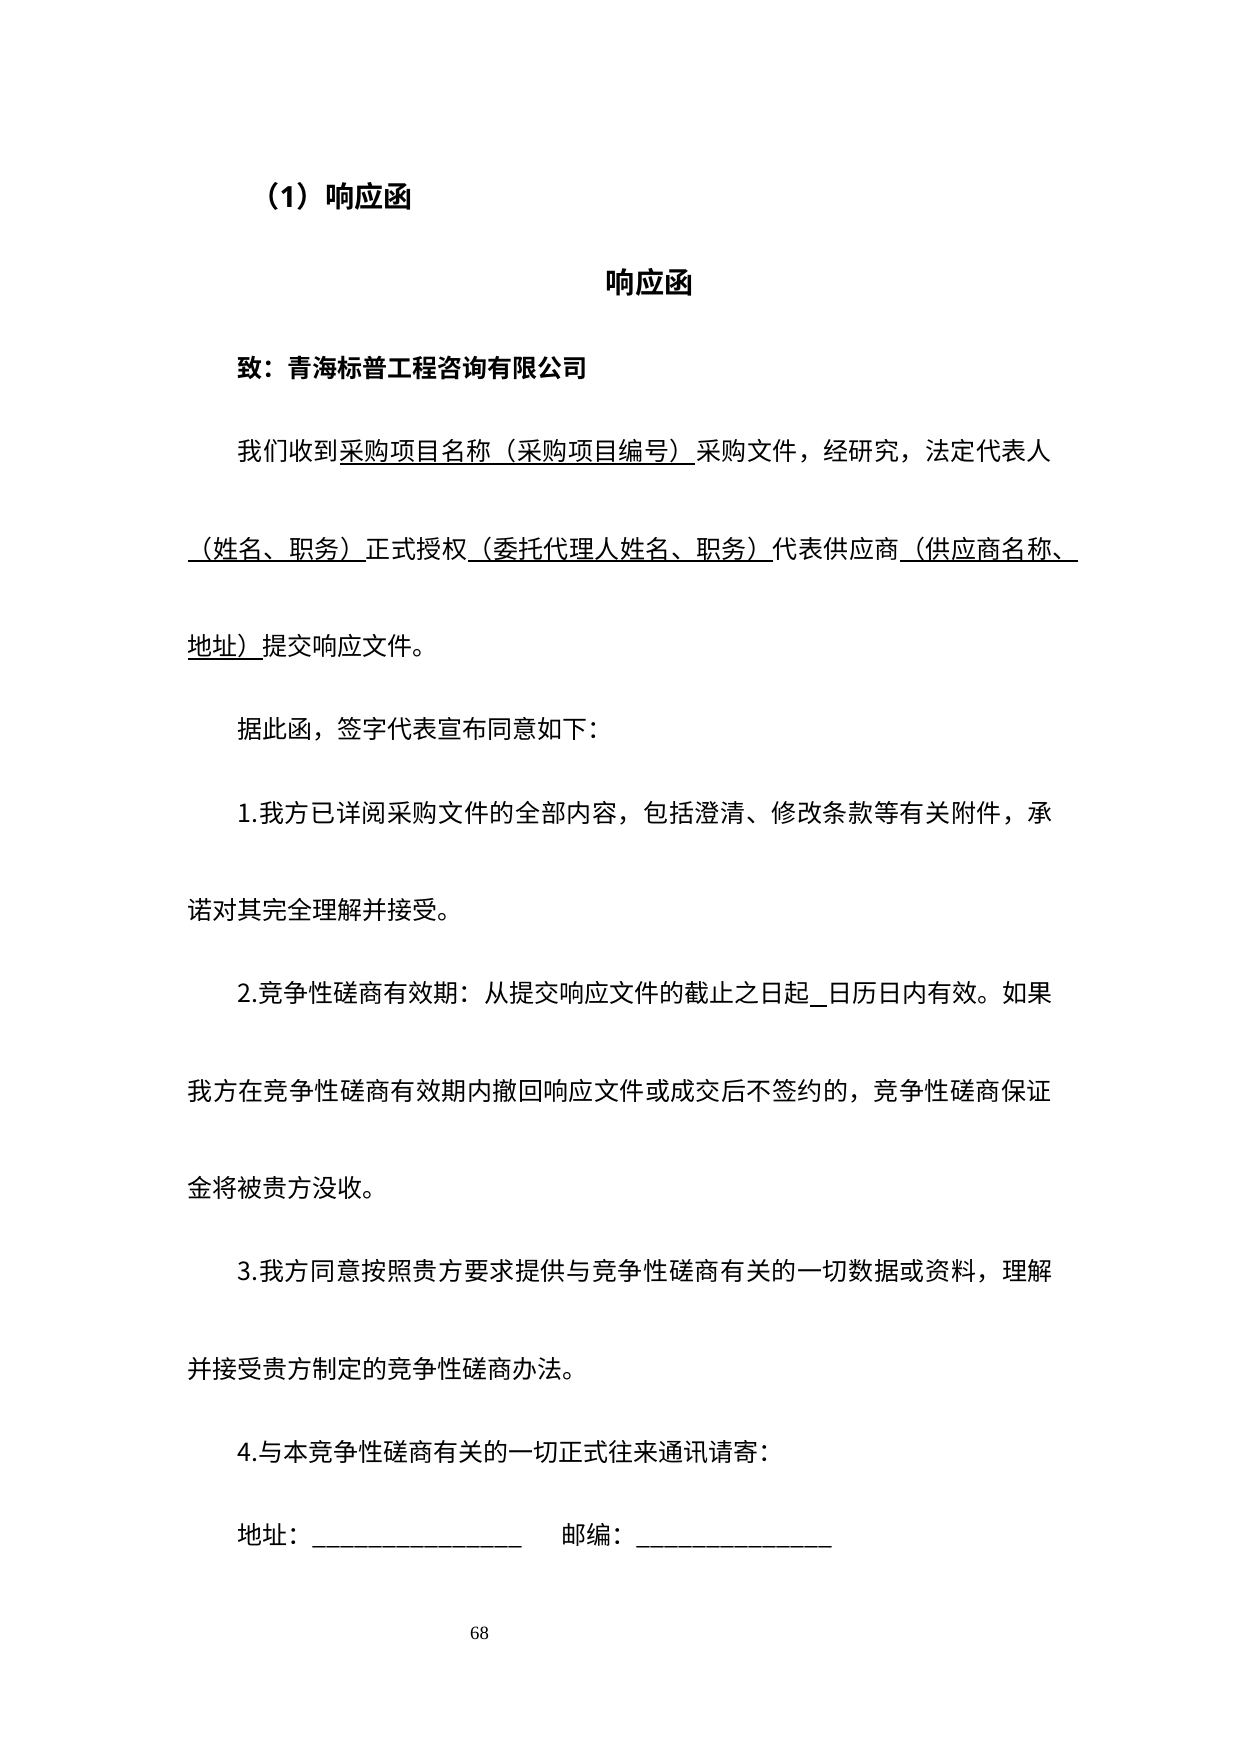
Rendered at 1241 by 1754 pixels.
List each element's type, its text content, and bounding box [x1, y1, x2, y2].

title （1）响应函 [187, 162, 1053, 227]
text 1.我方已详阅采购文件的全部内容，包括澄清、修改条款等有关附件，承诺对其完全理解并接受。 [187, 779, 1053, 941]
text 我们收到采购项目名称（采购项目编号）采购文件，经研究，法定代表人（姓名、职务）正式授权（委托代理人姓名、职务）代表供应商（供应商名称、地址）提交响应文件。 [187, 417, 1053, 677]
text 致：青海标普工程咨询有限公司 [187, 334, 1053, 399]
text 2.竞争性磋商有效期：从提交响应文件的截止之日起 日历日内有效。如果我方在竞争性磋商有效期内撤回响应文件或成交后不签约的，竞争性磋商保证金将被贵方没收。 [187, 959, 1053, 1219]
text 4.与本竞争性磋商有关的一切正式往来通讯请寄： [187, 1418, 1053, 1483]
text 据此函，签字代表宣布同意如下： [187, 696, 1053, 761]
text 3.我方同意按照贵方要求提供与竞争性磋商有关的一切数据或资料，理解并接受贵方制定的竞争性磋商办法。 [187, 1237, 1053, 1400]
text 响应函 [187, 248, 1053, 313]
text 地址：_______________ 邮编：______________ [187, 1501, 1053, 1566]
